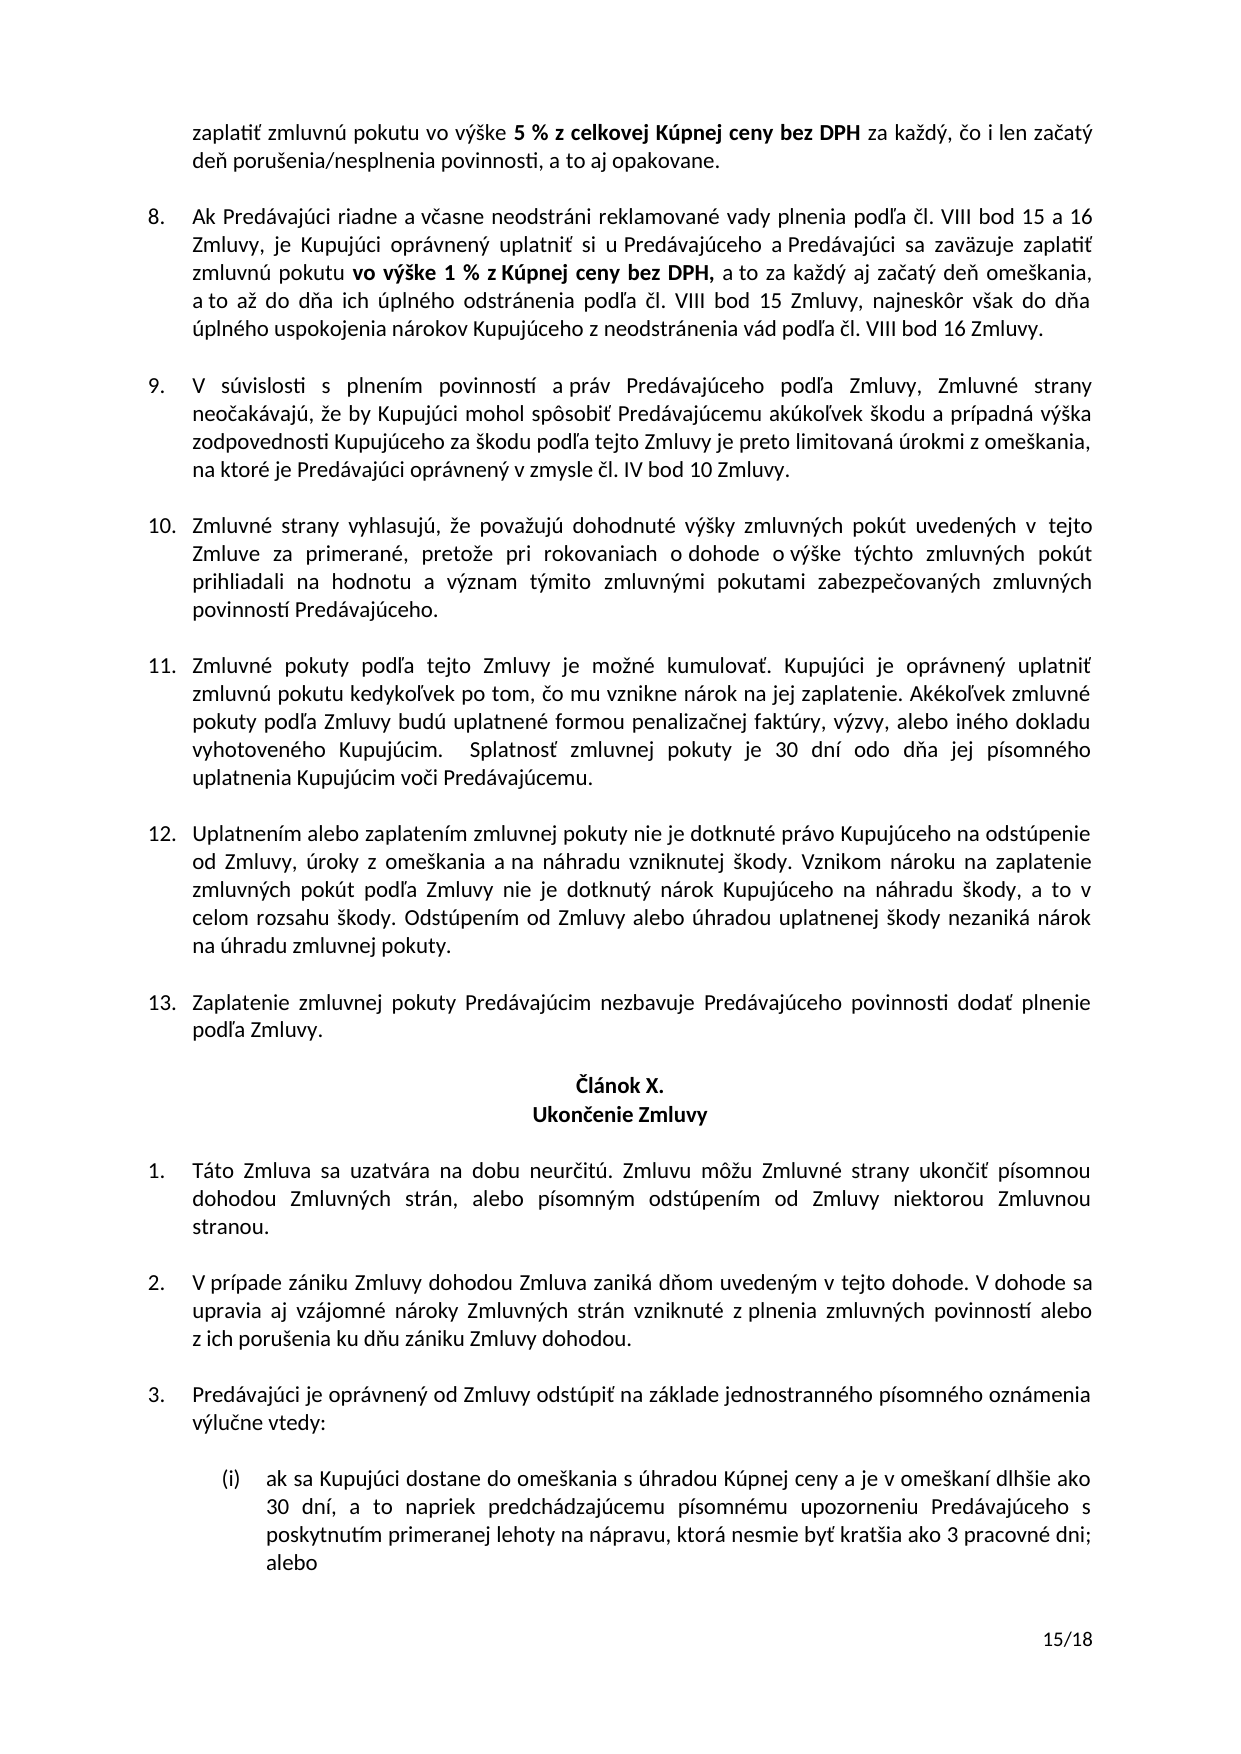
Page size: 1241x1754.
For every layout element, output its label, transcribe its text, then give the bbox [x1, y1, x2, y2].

list Predávajúci je oprávnený od Zmluvy odstúpiť na základe jednostranného písomného oznámenia výlučne vtedy: [148, 1380, 1093, 1436]
list ak sa Kupujúci dostane do omeškania s úhradou Kúpnej ceny a je v omeškaní dlhšie ako 30 dní, a to napriek predchádzajúcemu písomnému upozorneniu Predávajúceho s poskytnutím primeranej lehoty na nápravu, ktorá nesmie byť kratšia ako 3 pracovné dni; alebo [221, 1464, 1093, 1576]
text 13. Zaplatenie zmluvnej pokuty Predávajúcim nezbavuje Predávajúceho povinnosti dodať plnenie podľa Zmluvy. [148, 988, 1093, 1044]
list V súvislosti s plnením povinností a práv Predávajúceho podľa Zmluvy, Zmluvné strany neočakávajú, že by Kupujúci mohol spôsobiť Predávajúcemu akúkoľvek škodu a prípadná výška zodpovednosti Kupujúceho za škodu podľa tejto Zmluvy je preto limitovaná úrokmi z omeškania, na ktoré je Predávajúci oprávnený v zmysle čl. IV bod 10 Zmluvy. [148, 371, 1093, 483]
list V prípade zániku Zmluvy dohodou Zmluva zaniká dňom uvedeným v tejto dohode. V dohode sa upravia aj vzájomné nároky Zmluvných strán vzniknuté z plnenia zmluvných povinností alebo z ich porušenia ku dňu zániku Zmluvy dohodou. [148, 1268, 1093, 1352]
list Táto Zmluva sa uzatvára na dobu neurčitú. Zmluvu môžu Zmluvné strany ukončiť písomnou dohodou Zmluvných strán, alebo písomným odstúpením od Zmluvy niektorou Zmluvnou stranou. [148, 1156, 1093, 1240]
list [148, 118, 1093, 174]
text 12. Uplatnením alebo zaplatením zmluvnej pokuty nie je dotknuté právo Kupujúceho na odstúpenie od Zmluvy, úroky z omeškania a na náhradu vzniknutej škody. Vznikom nároku na zaplatenie zmluvných pokút podľa Zmluvy nie je dotknutý nárok Kupujúceho na náhradu škody, a to v celom rozsahu škody. Odstúpením od Zmluvy alebo úhradou uplatnenej škody nezaniká nárok na úhradu zmluvnej pokuty. [148, 819, 1093, 959]
list Ukončenie Zmluvy [148, 1100, 1093, 1128]
text 10. Zmluvné strany vyhlasujú, že považujú dohodnuté výšky zmluvných pokút uvedených v tejto Zmluve za primerané, pretože pri rokovaniach o dohode o výške týchto zmluvných pokút prihliadali na hodnotu a význam týmito zmluvnými pokutami zabezpečovaných zmluvných povinností Predávajúceho. [148, 511, 1093, 623]
list Ak Predávajúci riadne a včasne neodstráni reklamované vady plnenia podľa čl. VIII bod 15 a 16 Zmluvy, je Kupujúci oprávnený uplatniť si u Predávajúceho a Predávajúci sa zaväzuje zaplatiť zmluvnú pokutu vo výške 1 % z Kúpnej ceny bez DPH, a to za každý aj začatý deň omeškania, a to až do dňa ich úplného odstránenia podľa čl. VIII bod 15 Zmluvy, najneskôr však do dňa úplného uspokojenia nárokov Kupujúceho z neodstránenia vád podľa čl. VIII bod 16 Zmluvy. [148, 202, 1093, 342]
text 11. Zmluvné pokuty podľa tejto Zmluvy je možné kumulovať. Kupujúci je oprávnený uplatniť zmluvnú pokutu kedykoľvek po tom, čo mu vznikne nárok na jej zaplatenie. Akékoľvek zmluvné pokuty podľa Zmluvy budú uplatnené formou penalizačnej faktúry, výzvy, alebo iného dokladu vyhotoveného Kupujúcim. Splatnosť zmluvnej pokuty je 30 dní odo dňa jej písomného uplatnenia Kupujúcim voči Predávajúcemu. [148, 651, 1093, 791]
list Článok X. [148, 1072, 1093, 1100]
